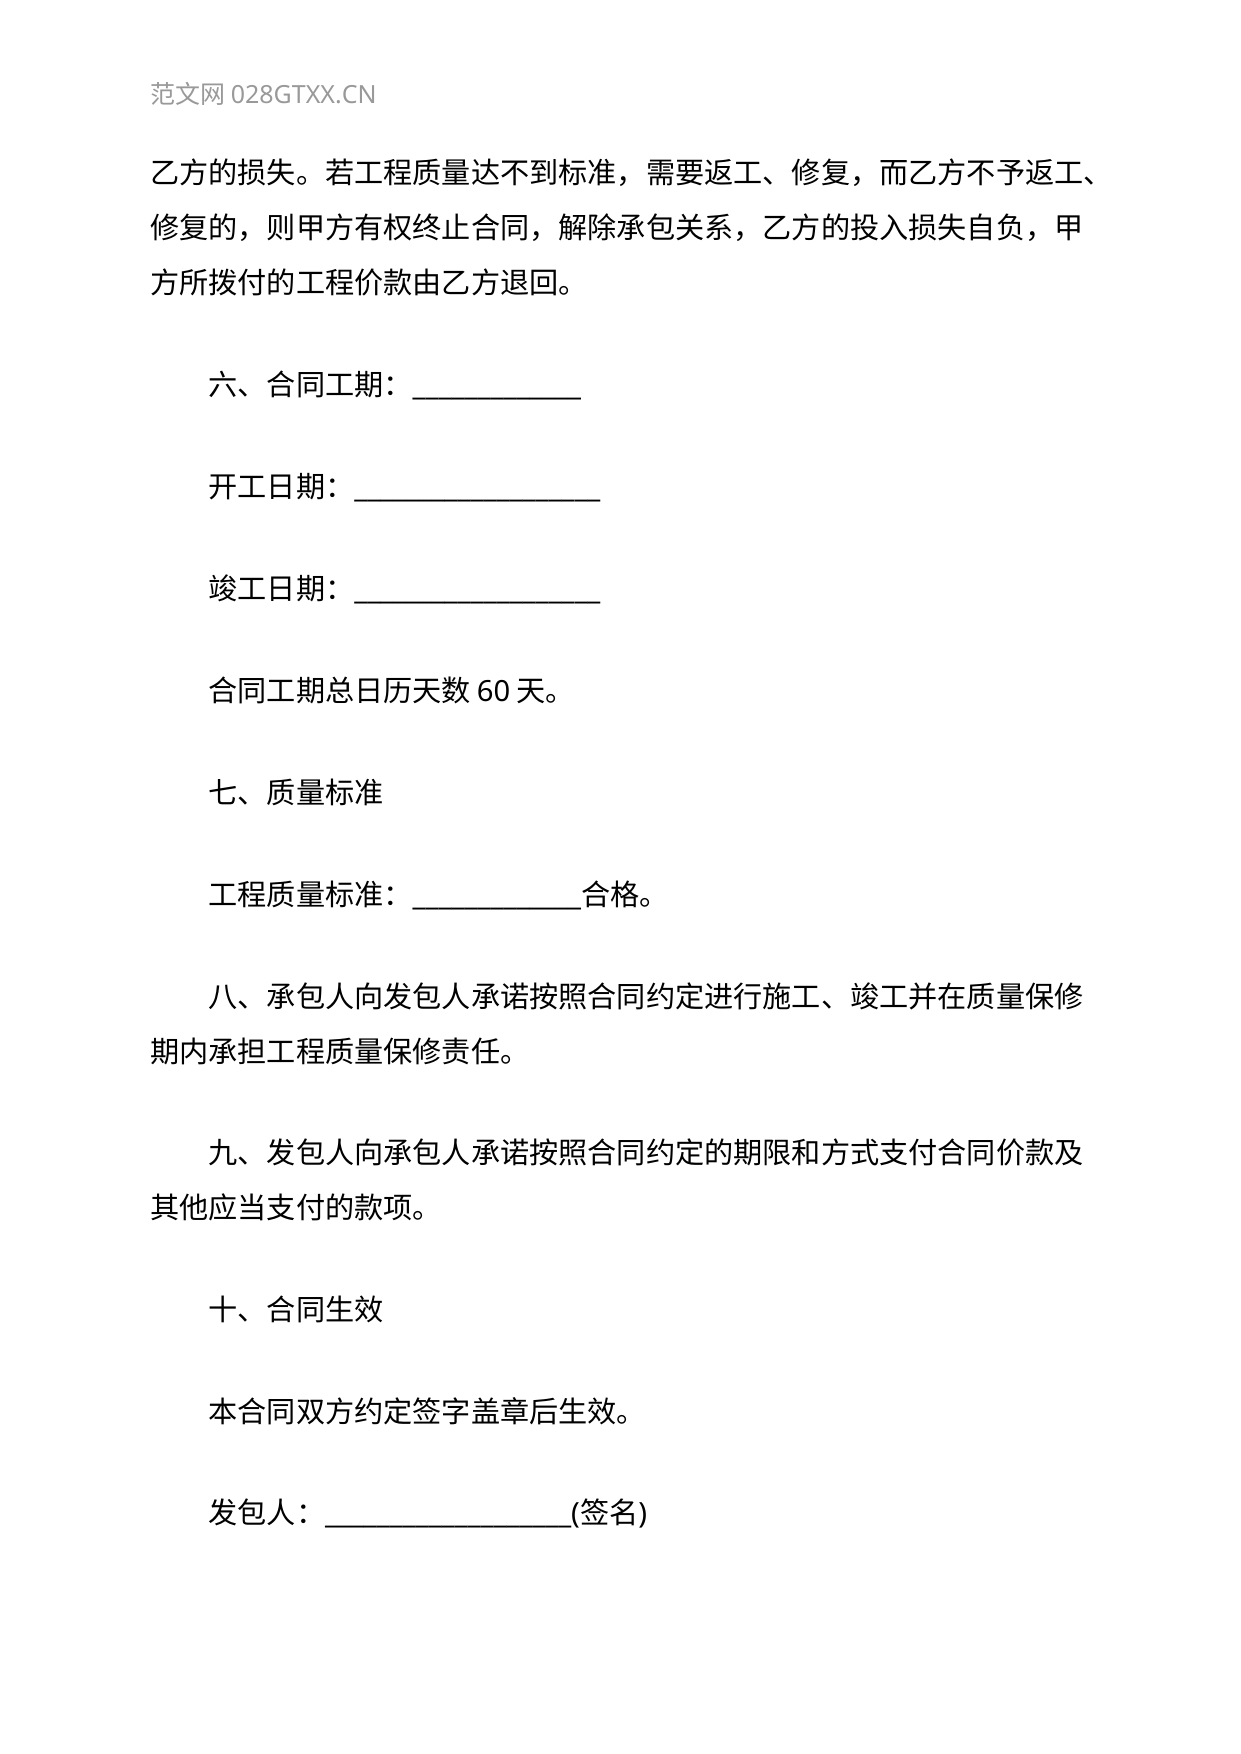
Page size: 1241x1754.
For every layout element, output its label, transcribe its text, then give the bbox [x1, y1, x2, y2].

text 十、合同生效 [150, 1287, 1090, 1329]
text 开工日期：___________________ [150, 463, 1090, 506]
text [150, 150, 1090, 302]
text 竣工日期：___________________ [150, 566, 1090, 608]
text 八、承包人向发包人承诺按照合同约定进行施工、竣工并在质量保修期内承担工程质量保修责任。 [150, 973, 1090, 1070]
text 工程质量标准：_____________合格。 [150, 871, 1090, 914]
text 七、质量标准 [150, 769, 1090, 812]
text 九、发包人向承包人承诺按照合同约定的期限和方式支付合同价款及其他应当支付的款项。 [150, 1130, 1090, 1227]
text 合同工期总日历天数60天。 [150, 667, 1090, 710]
text 发包人：___________________(签名) [150, 1490, 1090, 1532]
text 六、合同工期：_____________ [150, 362, 1090, 404]
text 本合同双方约定签字盖章后生效。 [150, 1388, 1090, 1431]
